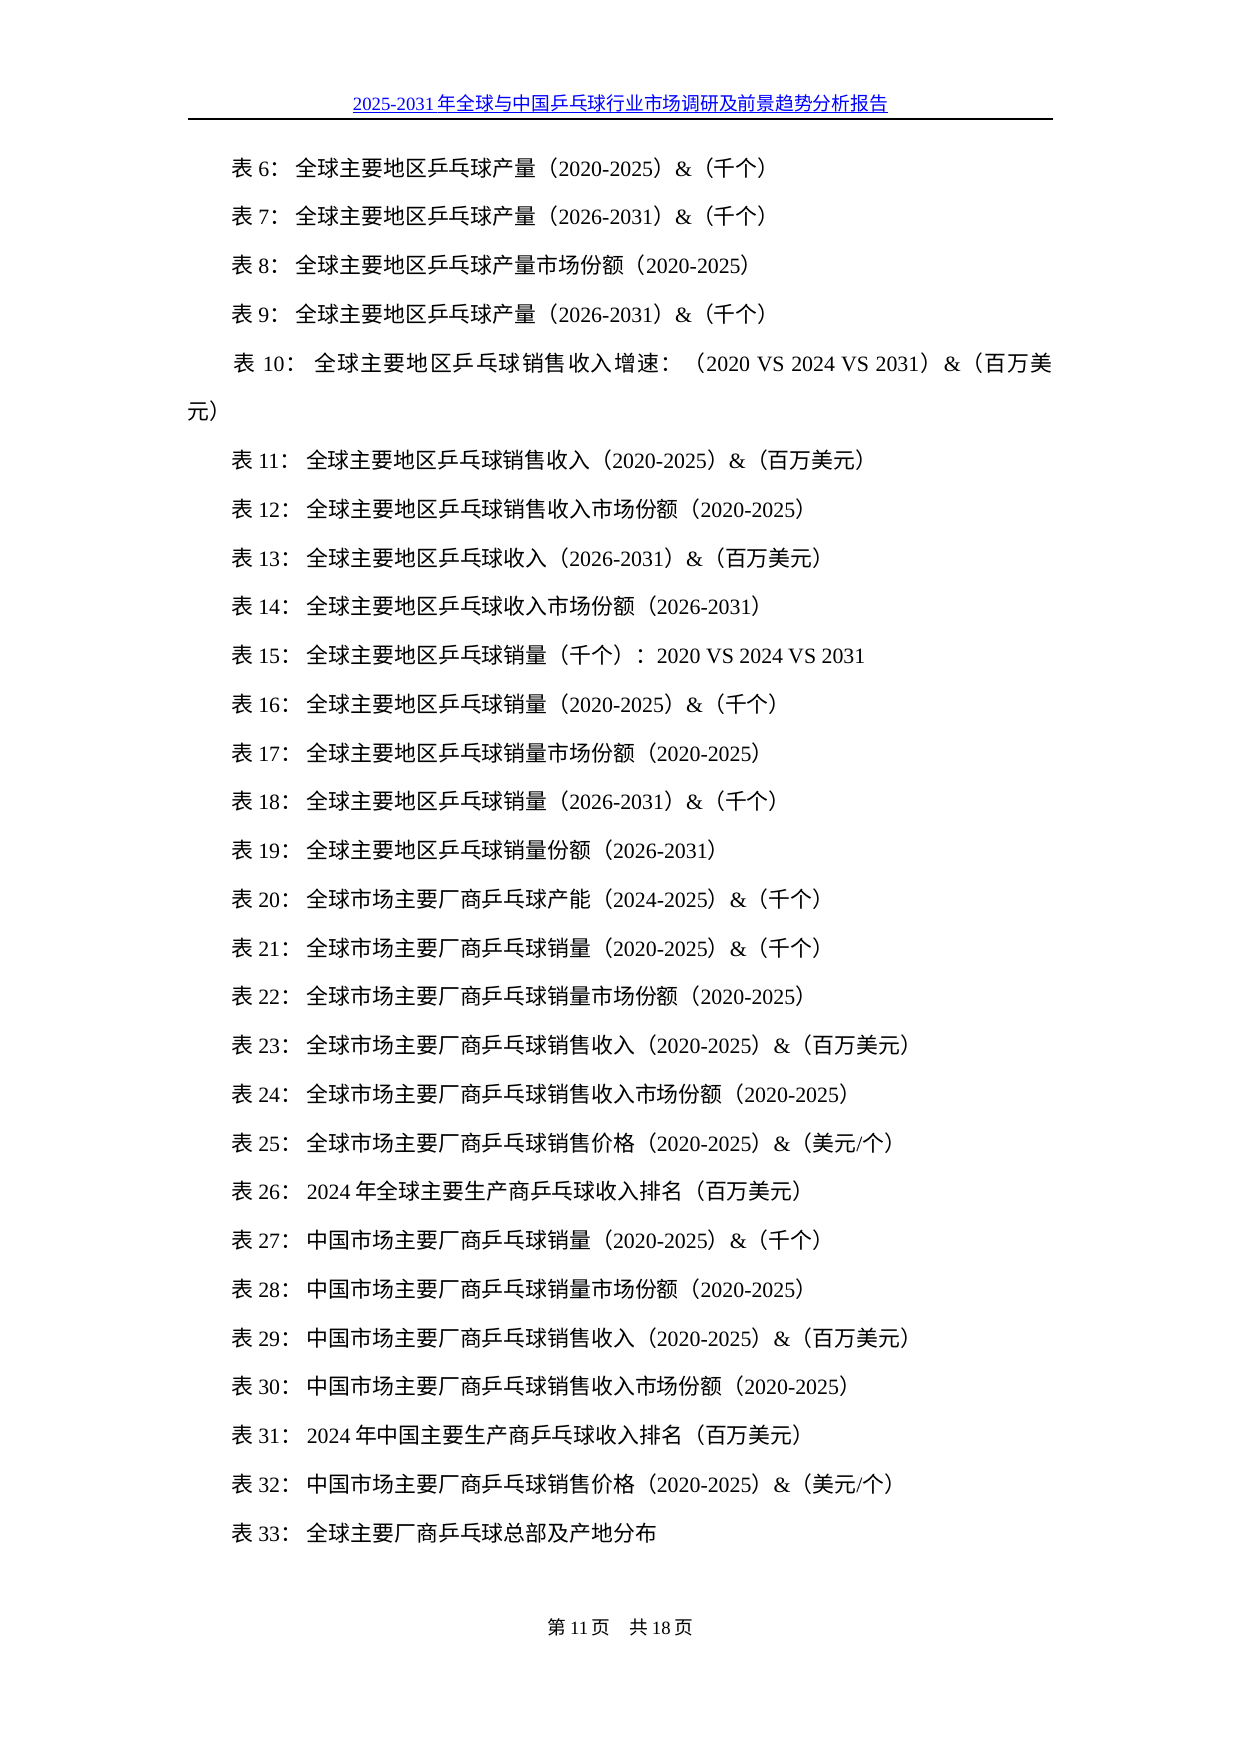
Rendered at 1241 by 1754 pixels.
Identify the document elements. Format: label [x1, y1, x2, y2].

text [187, 150, 1053, 1548]
